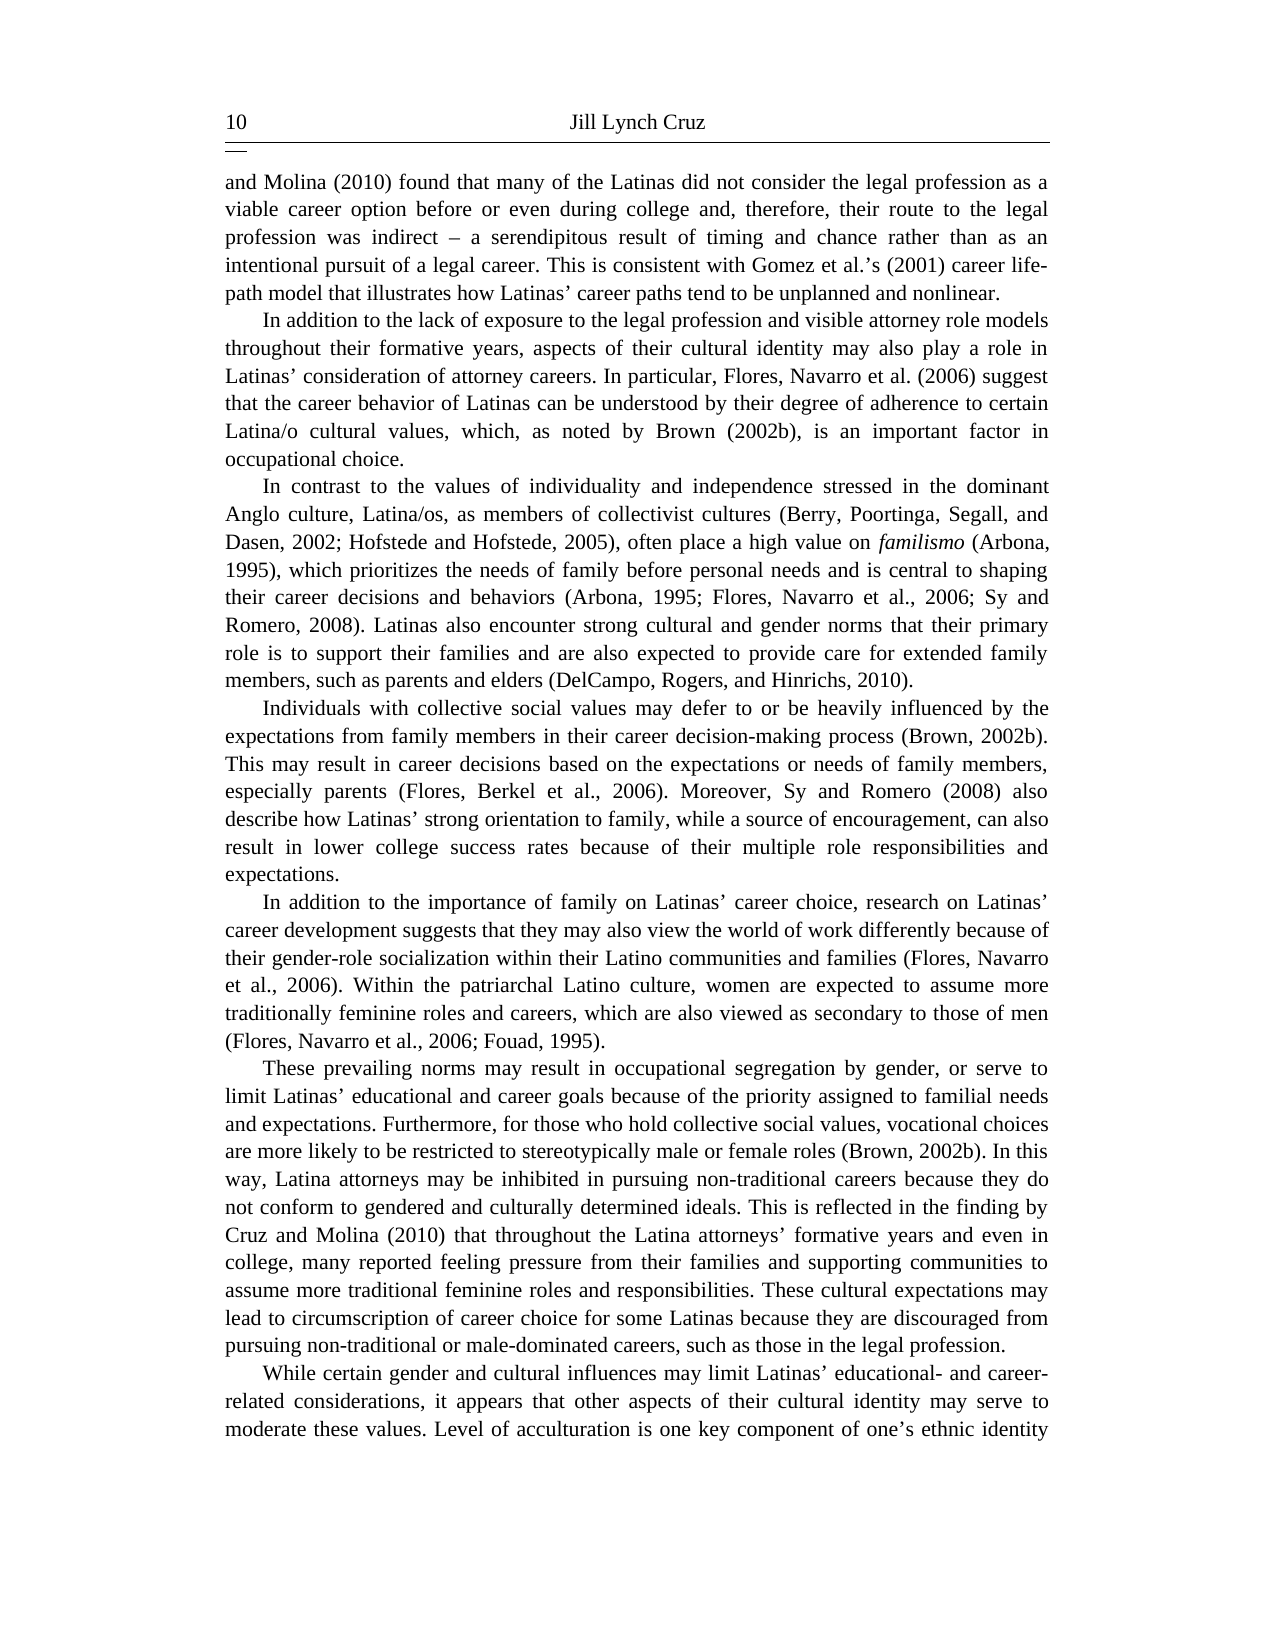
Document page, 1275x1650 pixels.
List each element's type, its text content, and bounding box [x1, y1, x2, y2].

text In addition to the importance of family on Latinas’ career choice, research on Latinas’ career development suggests that they may also view the world of work differently because of their gender-role socialization within their Latino communities and families (Flores, Navarro et al., 2006). Within the patriarchal Latino culture, women are expected to assume more traditionally feminine roles and careers, which are also viewed as secondary to those of men (Flores, Navarro et al., 2006; Fouad, 1995). [225, 889, 1050, 1053]
text In addition to the lack of exposure to the legal profession and visible attorney role models throughout their formative years, aspects of their cultural identity may also play a role in Latinas’ consideration of attorney careers. In particular, Flores, Navarro et al. (2006) suggest that the career behavior of Latinas can be understood by their degree of adherence to certain Latina/o cultural values, which, as noted by Brown (2002b), is an important factor in occupational choice. [225, 307, 1050, 471]
text In contrast to the values of individuality and independence stressed in the dominant Anglo culture, Latina/os, as members of collectivist cultures (Berry, Poortinga, Segall, and Dasen, 2002; Hofstede and Hofstede, 2005), often place a high value on familismo (Arbona, 1995), which prioritizes the needs of family before personal needs and is central to shaping their career decisions and behaviors (Arbona, 1995; Flores, Navarro et al., 2006; Sy and Romero, 2008). Latinas also encounter strong cultural and gender norms that their primary role is to support their families and are also expected to provide care for extended family members, such as parents and elders (DelCampo, Rogers, and Hinrichs, 2010). [225, 473, 1050, 693]
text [225, 1360, 1050, 1441]
text Individuals with collective social values may defer to or be heavily influenced by the expectations from family members in their career decision-making process (Brown, 2002b). This may result in career decisions based on the expectations or needs of family members, especially parents (Flores, Berkel et al., 2006). Moreover, Sy and Romero (2008) also describe how Latinas’ strong orientation to family, while a source of encouragement, can also result in lower college success rates because of their multiple role responsibilities and expectations. [225, 695, 1050, 887]
text These prevailing norms may result in occupational segregation by gender, or serve to limit Latinas’ educational and career goals because of the priority assigned to familial needs and expectations. Furthermore, for those who hold collective social values, vocational choices are more likely to be restricted to stereotypically male or female roles (Brown, 2002b). In this way, Latina attorneys may be inhibited in pursuing non-traditional careers because they do not conform to gendered and culturally determined ideals. This is reflected in the finding by Cruz and Molina (2010) that throughout the Latina attorneys’ formative years and even in college, many reported feeling pressure from their families and supporting communities to assume more traditional feminine roles and responsibilities. These cultural expectations may lead to circumscription of career choice for some Latinas because they are discouraged from pursuing non-traditional or male-dominated careers, such as those in the legal profession. [225, 1055, 1050, 1358]
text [225, 169, 1050, 305]
